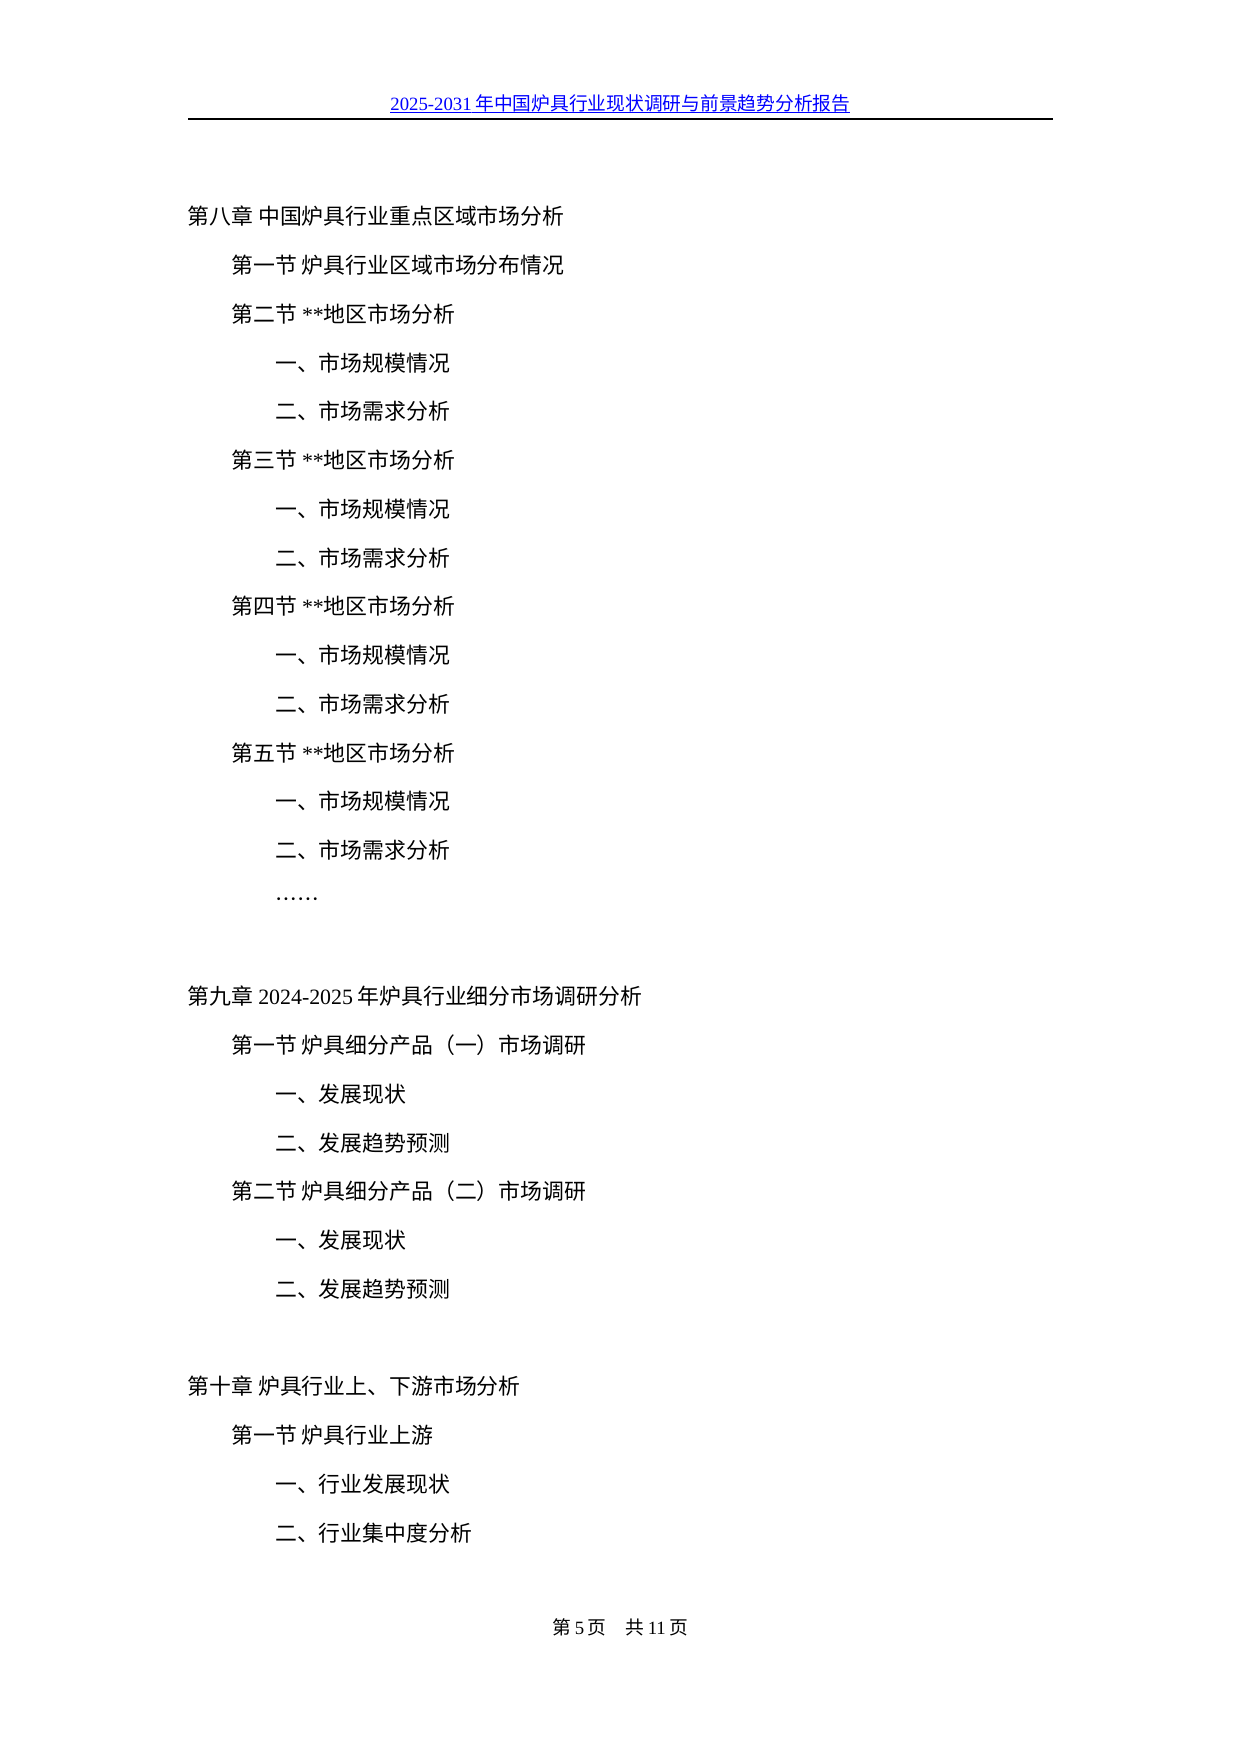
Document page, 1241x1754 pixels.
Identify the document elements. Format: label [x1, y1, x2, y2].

text [187, 150, 1053, 1548]
